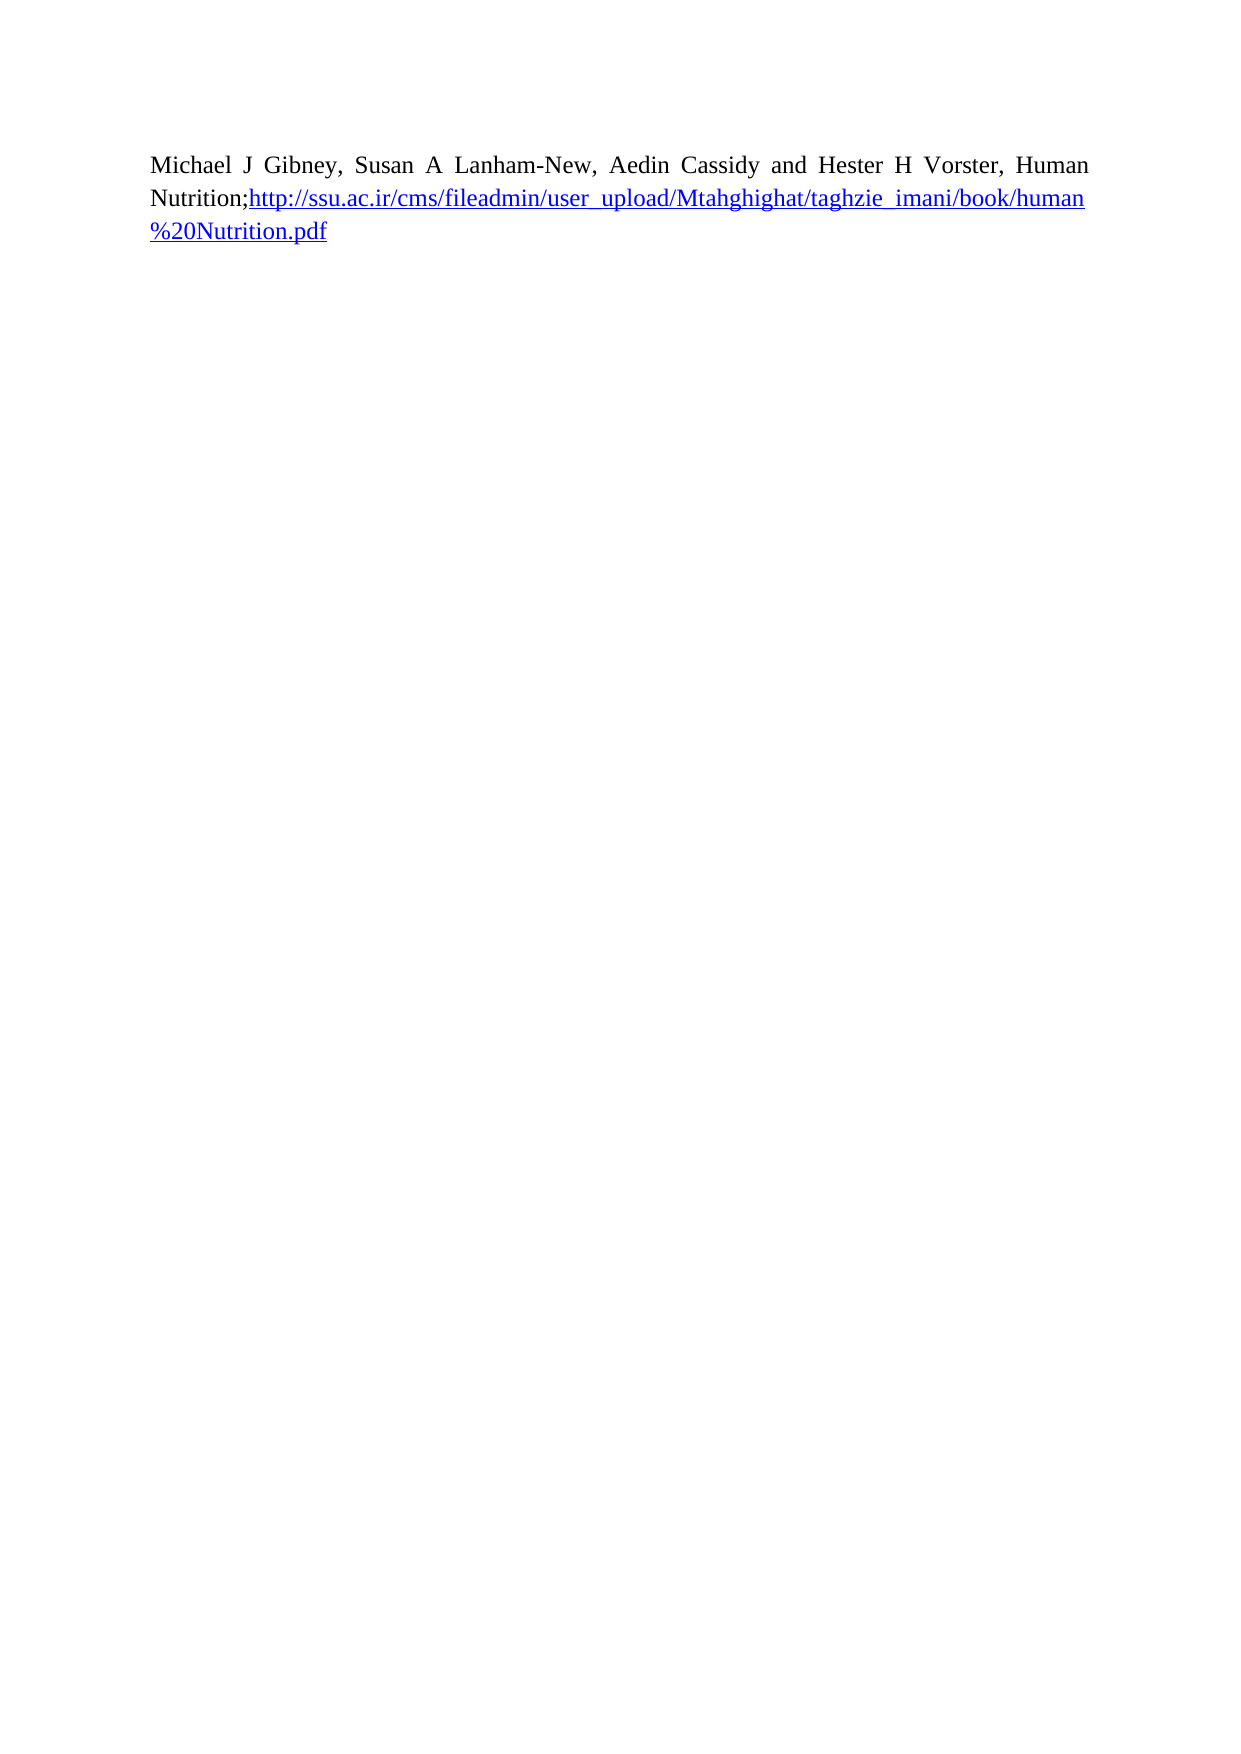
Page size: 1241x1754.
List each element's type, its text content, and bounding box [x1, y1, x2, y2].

text Michael J Gibney, Susan A Lanham-New, Aedin Cassidy and Hester H Vorster, Human Nutrition;http://ssu.ac.ir/cms/fileadmin/user_upload/Mtahghighat/taghzie_imani/book/human%20Nutrition.pdf [150, 150, 1090, 245]
